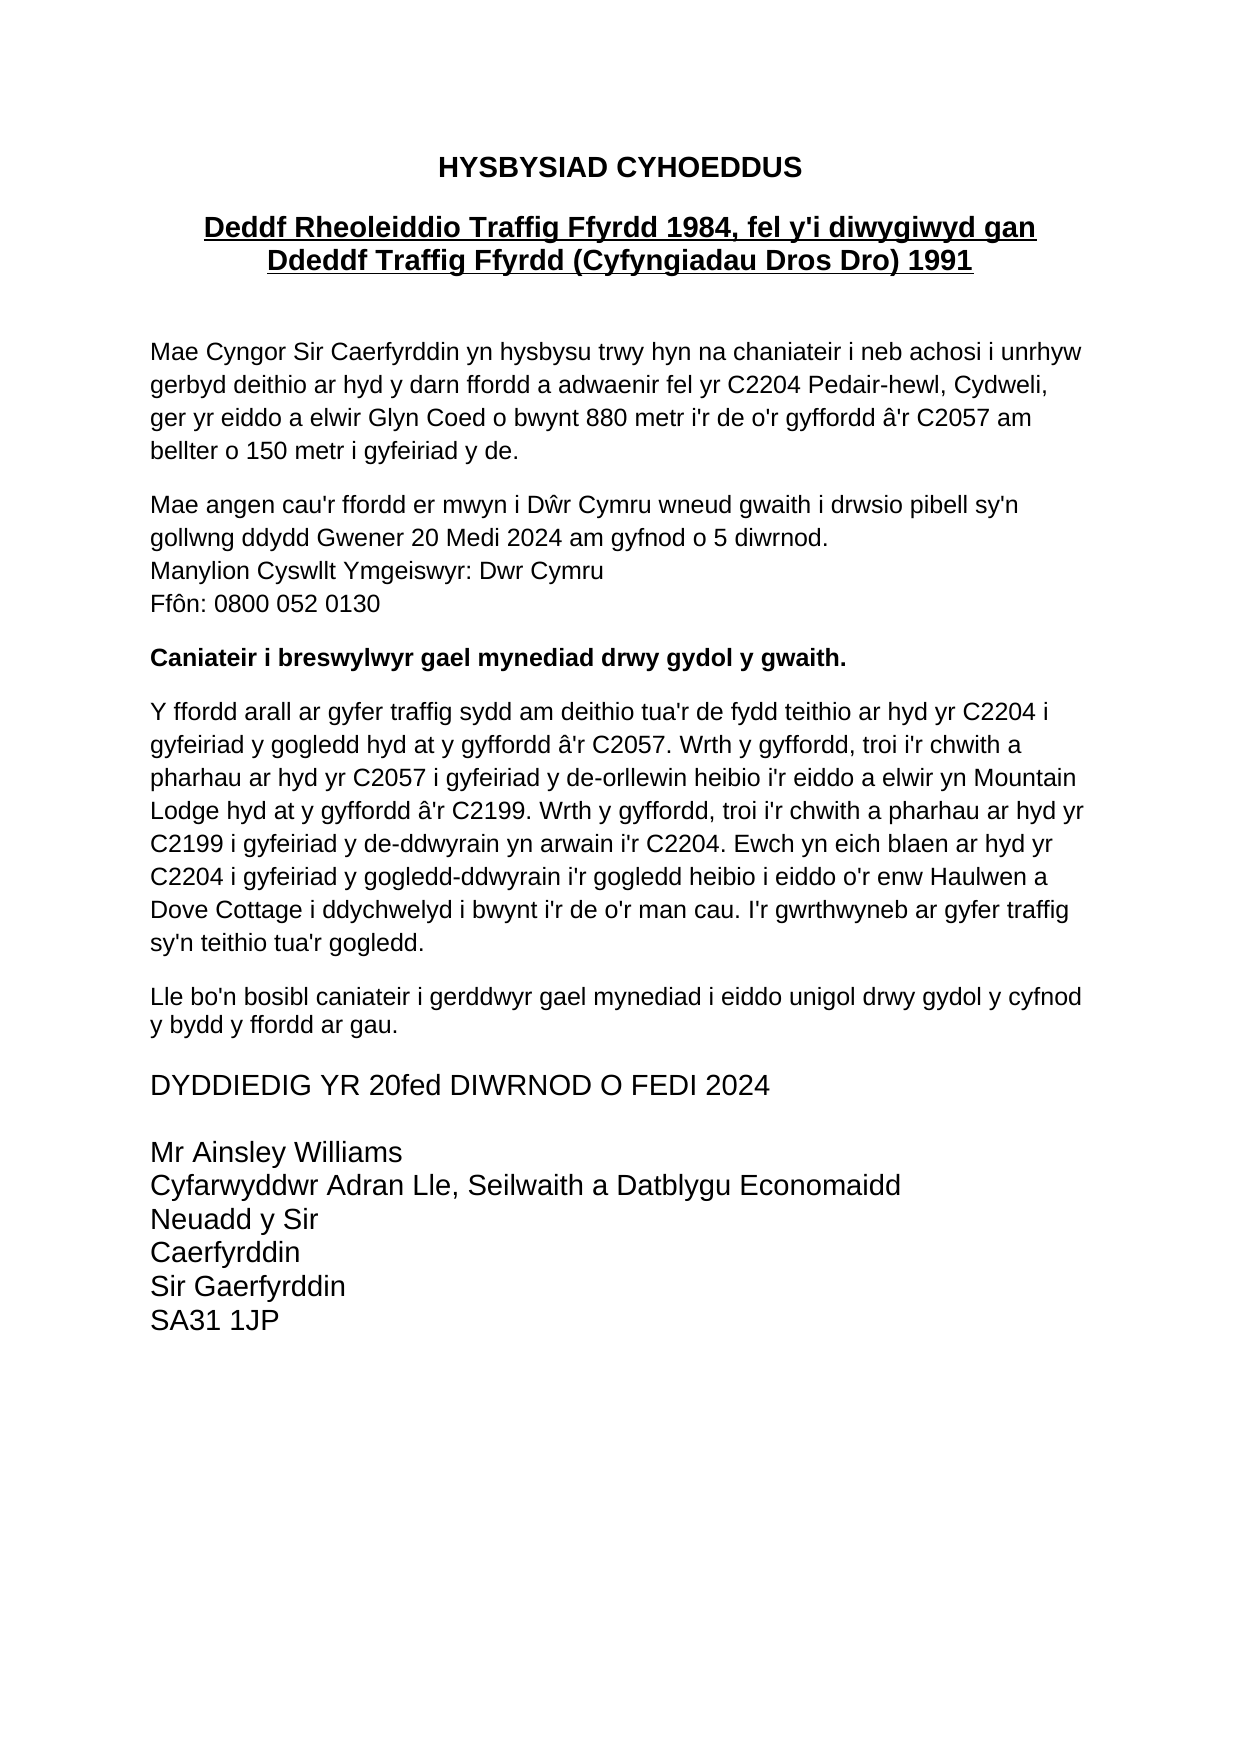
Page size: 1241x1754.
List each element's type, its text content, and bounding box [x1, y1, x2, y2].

text Mae angen cau'r ffordd er mwyn i Dŵr Cymru wneud gwaith i drwsio pibell sy'n gollwng ddydd Gwener 20 Medi 2024 am gyfnod o 5 diwrnod. Manylion Cyswllt Ymgeiswyr: Dwr Cymru Ffôn: 0800 052 0130 [150, 490, 1090, 618]
text Sir Gaerfyrddin [150, 1269, 1090, 1303]
text Cyfarwyddwr Adran Lle, Seilwaith a Datblygu Economaidd [150, 1168, 1090, 1202]
text HYSBYSIAD CYHOEDDUS [150, 150, 1090, 183]
text DYDDIEDIG YR 20fed DIWRNOD O FEDI 2024 [150, 1068, 1090, 1101]
text Y ffordd arall ar gyfer traffig sydd am deithio tua'r de fydd teithio ar hyd yr C2204 i gyfeiriad y gogledd hyd at y gyffordd â'r C2057. Wrth y gyffordd, troi i'r chwith a pharhau ar hyd yr C2057 i gyfeiriad y de-orllewin heibio i'r eiddo a elwir yn Mountain Lodge hyd at y gyffordd â'r C2199. Wrth y gyffordd, troi i'r chwith a pharhau ar hyd yr C2199 i gyfeiriad y de-ddwyrain yn arwain i'r C2204. Ewch yn eich blaen ar hyd yr C2204 i gyfeiriad y gogledd-ddwyrain i'r gogledd heibio i eiddo o'r enw Haulwen a Dove Cottage i ddychwelyd i bwynt i'r de o'r man cau. I'r gwrthwyneb ar gyfer traffig sy'n teithio tua'r gogledd. [150, 697, 1090, 956]
text Neuadd y Sir [150, 1202, 1090, 1236]
text Caniateir i breswylwyr gael mynediad drwy gydol y gwaith. [150, 643, 1090, 671]
text Caerfyrddin [150, 1236, 1090, 1269]
text Mr Ainsley Williams [150, 1135, 1090, 1168]
text Mae Cyngor Sir Caerfyrddin yn hysbysu trwy hyn na chaniateir i neb achosi i unrhyw gerbyd deithio ar hyd y darn ffordd a adwaenir fel yr C2204 Pedair-hewl, Cydweli, ger yr eiddo a elwir Glyn Coed o bwynt 880 metr i'r de o'r gyffordd â'r C2057 am bellter o 150 metr i gyfeiriad y de. [150, 337, 1090, 465]
text Deddf Rheoleiddio Traffig Ffyrdd 1984, fel y'i diwygiwyd gan Ddeddf Traffig Ffyrdd (Cyfyngiadau Dros Dro) 1991 [150, 210, 1090, 277]
text Lle bo'n bosibl caniateir i gerddwyr gael mynediad i eiddo unigol drwy gydol y cyfnod y bydd y ffordd ar gau. [150, 982, 1090, 1039]
text SA31 1JP [150, 1303, 1090, 1336]
